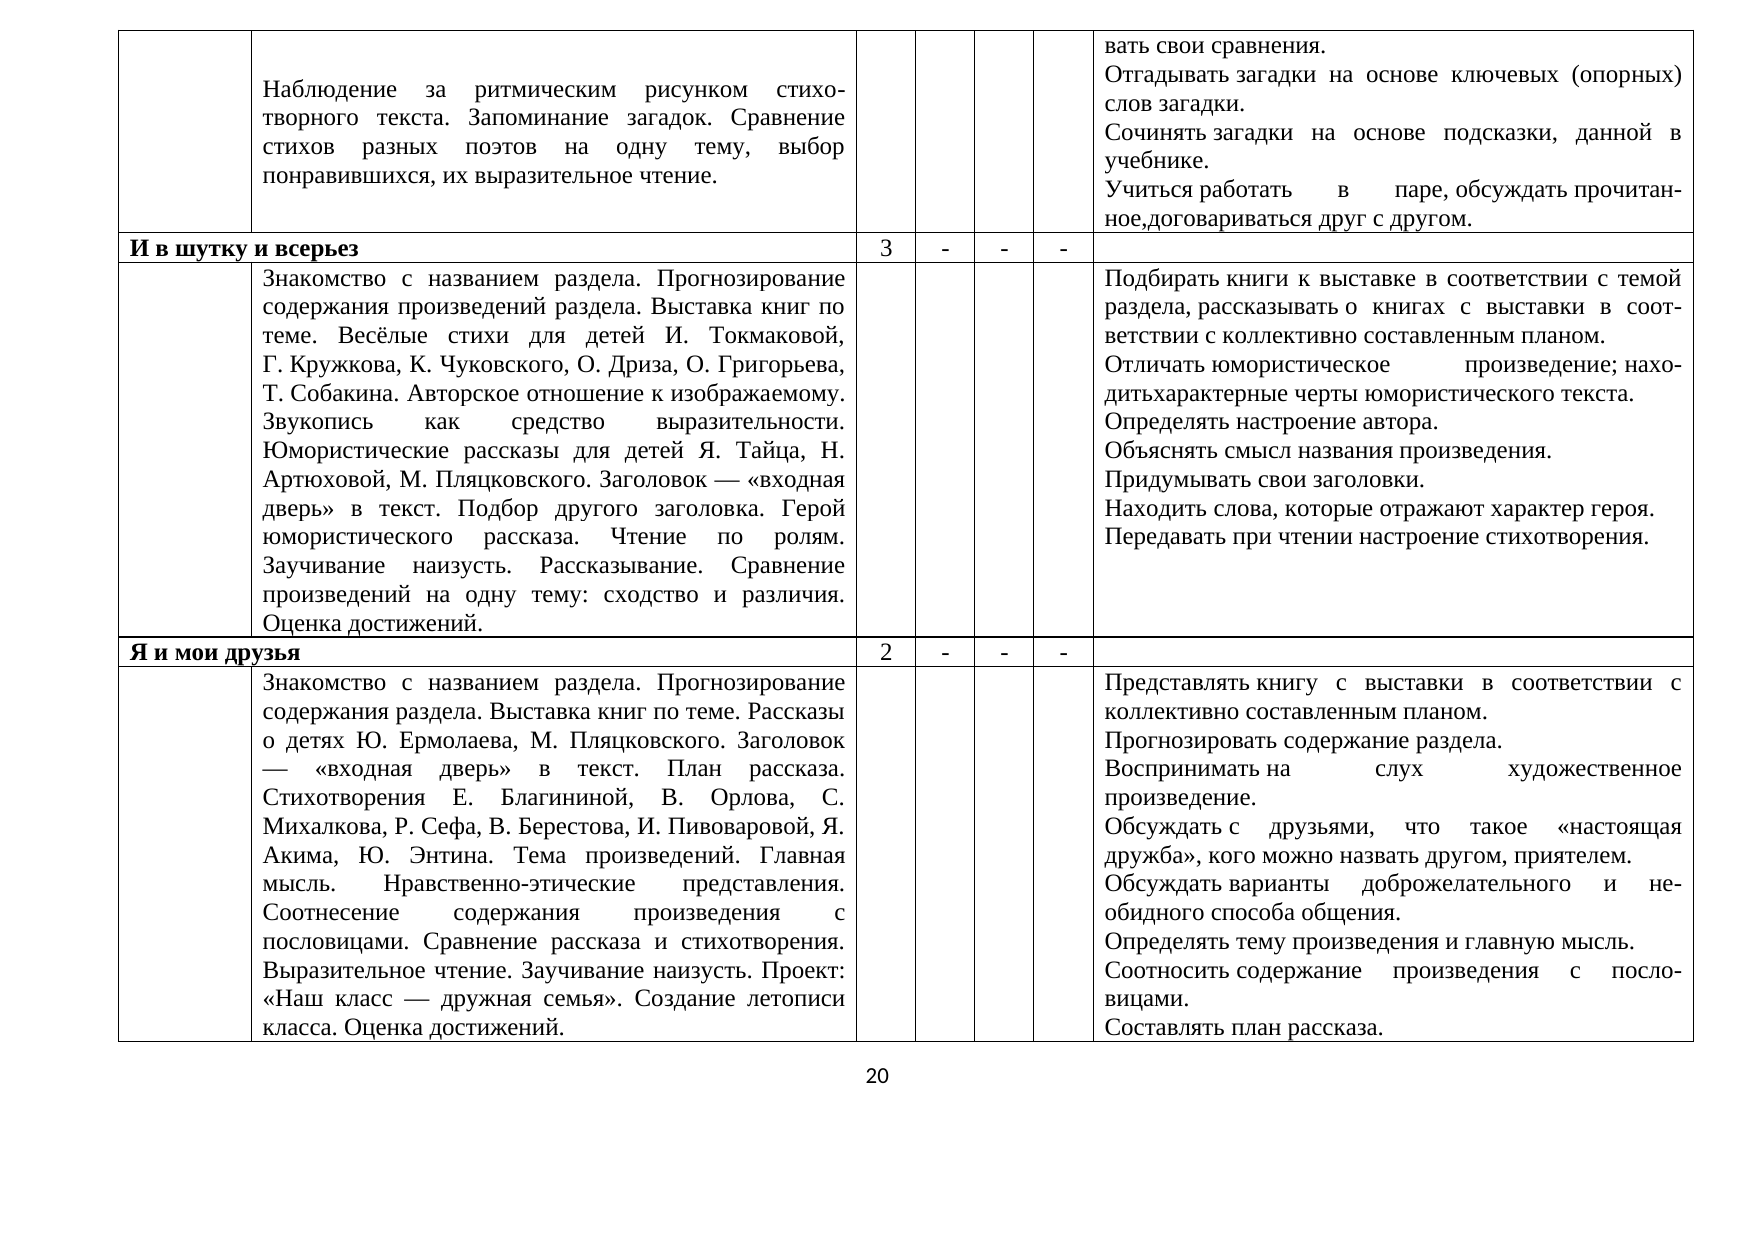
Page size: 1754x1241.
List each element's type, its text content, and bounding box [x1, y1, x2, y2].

table_cell [857, 667, 915, 1041]
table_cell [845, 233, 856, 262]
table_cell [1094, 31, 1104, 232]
table_cell [1682, 233, 1693, 262]
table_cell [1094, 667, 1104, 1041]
table_cell [119, 667, 251, 1041]
table_cell [1682, 638, 1693, 666]
table_cell [857, 31, 915, 232]
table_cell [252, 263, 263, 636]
table_cell [1034, 667, 1093, 1041]
table_cell Знакомство с названием раздела. Прогнозирование содержания раздела. Выставка книг по теме. Рассказы о детях Ю. Ермолаева, М. Пляцковского. Заголовок — «входная дверь» в текст. План рассказа. Стихотворения Е. Благининой, В. Орлова, С. Михалкова, Р. Сефа, В. Берестова, И. Пивоваровой, Я. Акима, Ю. Энтина. Тема произведений. Главная мысль. Нравственно-этические представления. Соотнесение содержания произведения с пословицами. Сравнение рассказа и стихотворения. Выразительное чтение. Заучивание наизусть. Проект: «Наш класс — дружная семья». Создание летописи класса. Оценка достижений. [252, 667, 856, 1041]
table_cell Подбирать книги к выставке в соответствии с темой раздела, рассказывать о книгах с выставки в соответствии с коллективно составленным планом. Отличать юмористическое произведение; находитьхарактерные черты юмористического текста. Определять настроение автора. Объяснять смысл названия произведения. Придумывать свои заголовки. Находить слова, которые отражают характер героя. Передавать при чтении настроение стихотворения. [1094, 263, 1693, 636]
table_cell Я и мои друзья [119, 638, 856, 666]
table_cell [1034, 263, 1093, 636]
table_cell [975, 263, 1033, 636]
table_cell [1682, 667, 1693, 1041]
table_cell [916, 31, 974, 232]
table_cell [119, 263, 251, 636]
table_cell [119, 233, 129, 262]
table_cell [975, 667, 1033, 1041]
table_cell [119, 31, 251, 232]
table_cell [916, 667, 974, 1041]
table_cell [975, 31, 1033, 232]
table_cell Знакомство с названием раздела. Прогнозирование содержания произведений раздела. Выставка книг по теме. Весёлые стихи для детей И. Токмаковой, Г. Кружкова, К. Чуковского, О. Дриза, О. Григорьева, Т. Собакина. Авторское отношение к изображаемому. Звукопись как средство выразительности. Юмористические рассказы для детей Я. Тайца, Н. Артюховой, М. Пляцковского. Заголовок — «входная дверь» в текст. Подбор другого заголовка. Герой юмористического рассказа. Чтение по ролям. Заучивание наизусть. Рассказывание. Сравнение произведений на одну тему: сходство и различия. Оценка достижений. [483, 263, 856, 636]
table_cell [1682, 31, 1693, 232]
table_cell [916, 263, 974, 636]
table_cell [1094, 233, 1104, 262]
table_cell [1034, 31, 1093, 232]
table_cell [1094, 638, 1104, 666]
table_cell [857, 263, 915, 636]
